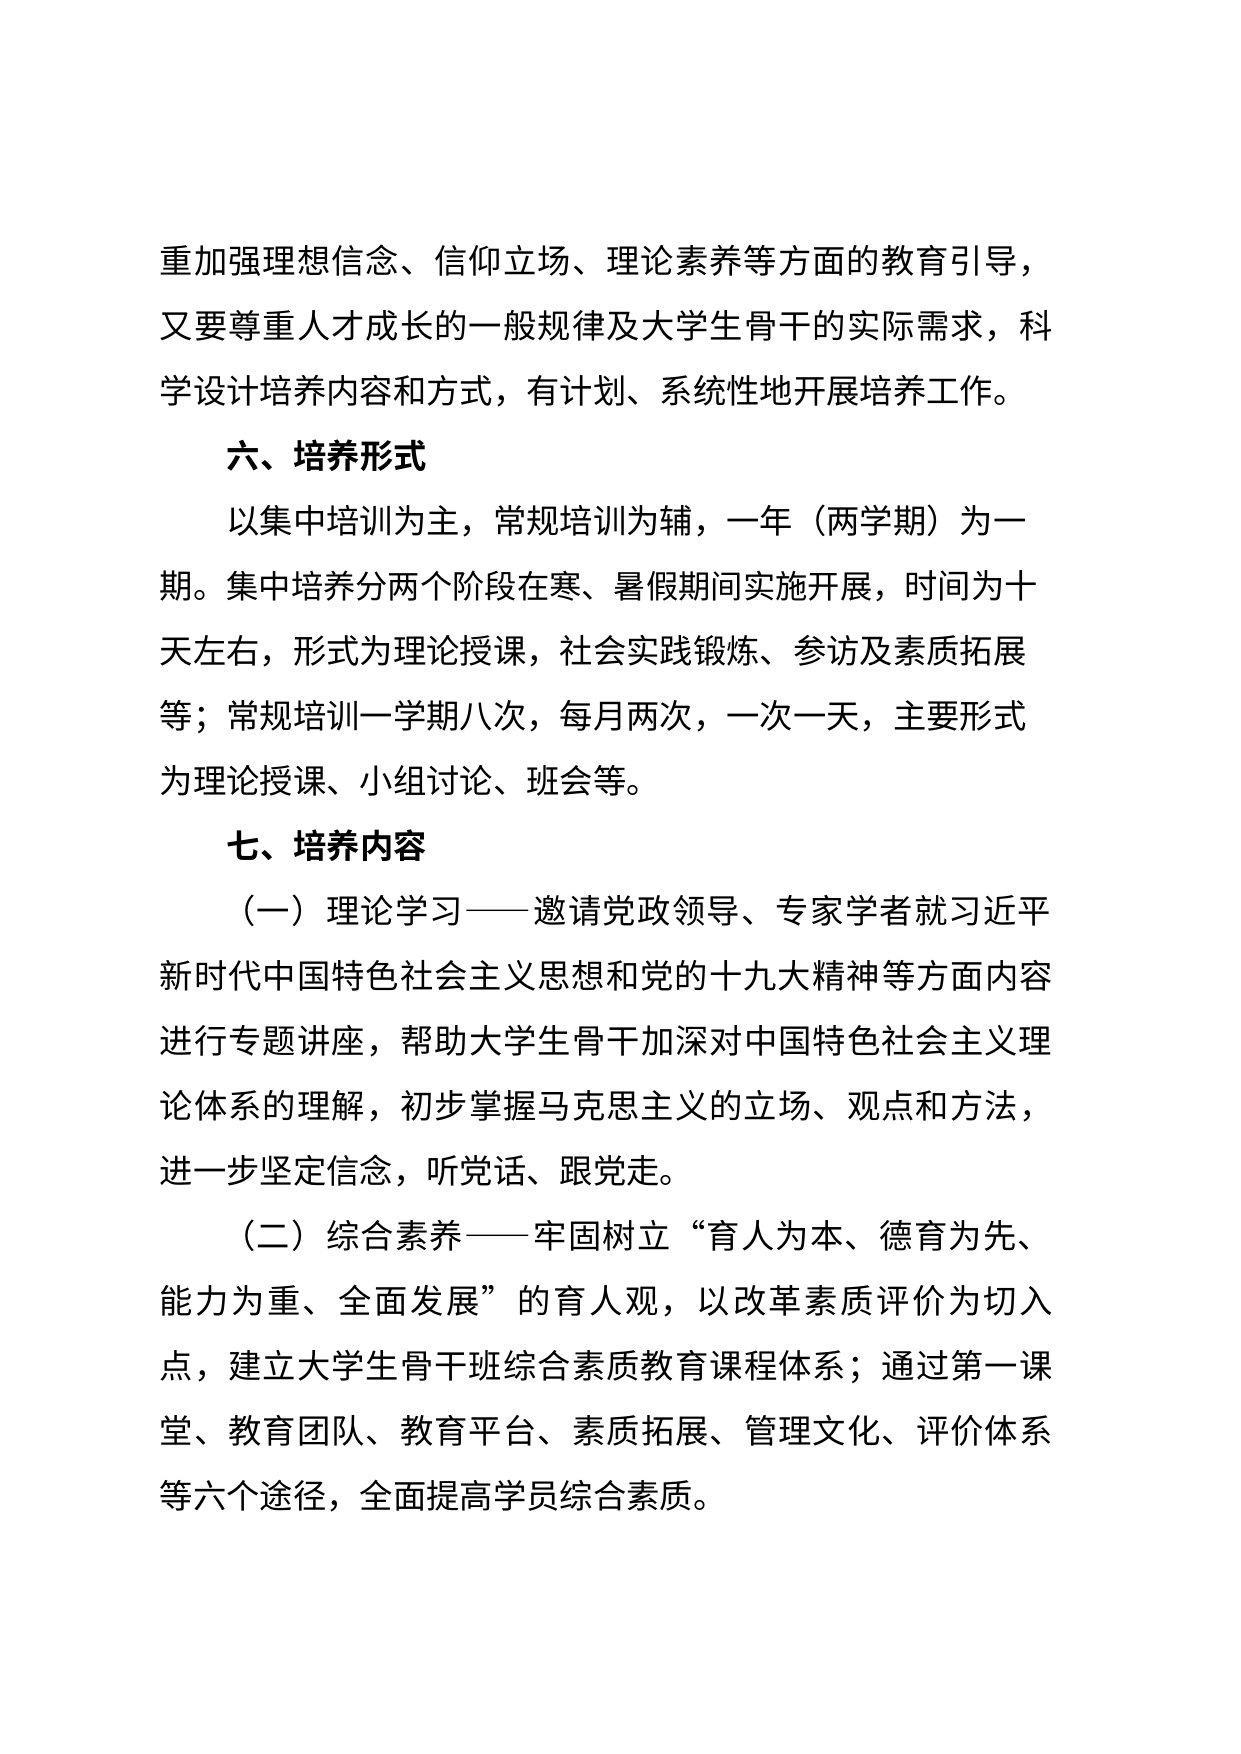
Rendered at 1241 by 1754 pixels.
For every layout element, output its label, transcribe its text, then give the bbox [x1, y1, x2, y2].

text （一）理论学习——邀请党政领导、专家学者就习近平新时代中国特色社会主义思想和党的十九大精神等方面内容进行专题讲座，帮助大学生骨干加深对中国特色社会主义理论体系的理解，初步掌握马克思主义的立场、观点和方法，进一步坚定信念，听党话、跟党走。 [159, 877, 1053, 1202]
text （二）综合素养——牢固树立“育人为本、德育为先、能力为重、全面发展”的育人观，以改革素质评价为切入点，建立大学生骨干班综合素质教育课程体系；通过第一课堂、教育团队、教育平台、素质拓展、管理文化、评价体系等六个途径，全面提高学员综合素质。 [159, 1202, 1053, 1527]
text 七、培养内容 [159, 812, 1053, 877]
text 以集中培训为主，常规培训为辅，一年（两学期）为一期。集中培养分两个阶段在寒、暑假期间实施开展，时间为十天左右，形式为理论授课，社会实践锻炼、参访及素质拓展等；常规培训一学期八次，每月两次，一次一天，主要形式为理论授课、小组讨论、班会等。 [159, 487, 1053, 812]
text 六、培养形式 [159, 422, 1053, 487]
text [159, 227, 1053, 422]
